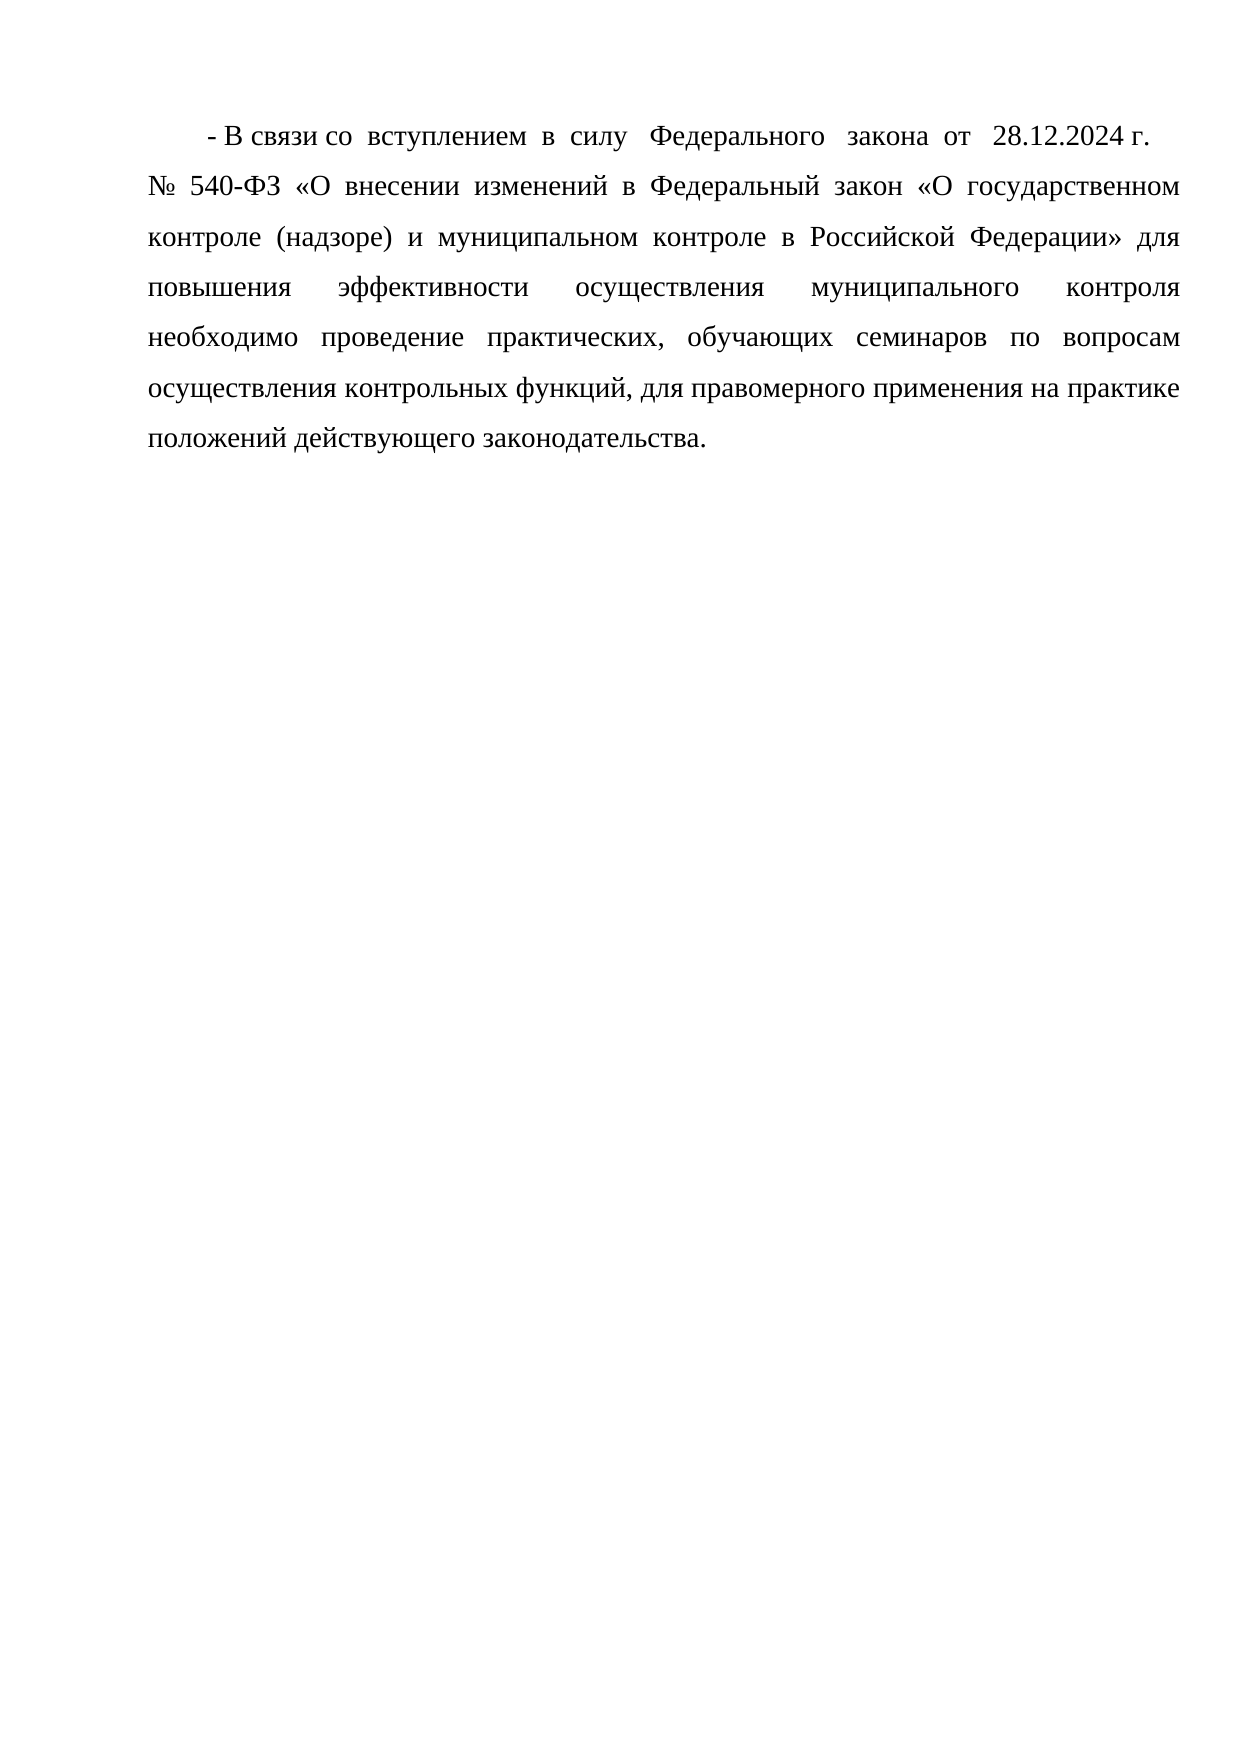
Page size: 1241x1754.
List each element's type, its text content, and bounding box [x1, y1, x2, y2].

text № 540-ФЗ «О внесении изменений в Федеральный закон «О государственном контроле (надзоре) и муниципальном контроле в Российской Федерации» для повышения эффективности осуществления муниципального контроля необходимо проведение практических, обучающих семинаров по вопросам осуществления контрольных функций, для правомерного применения на практике положений действующего законодательства. [148, 168, 1181, 454]
text - В связи со вступлением в силу Федерального закона от 28.12.2024 г. [148, 118, 1181, 152]
